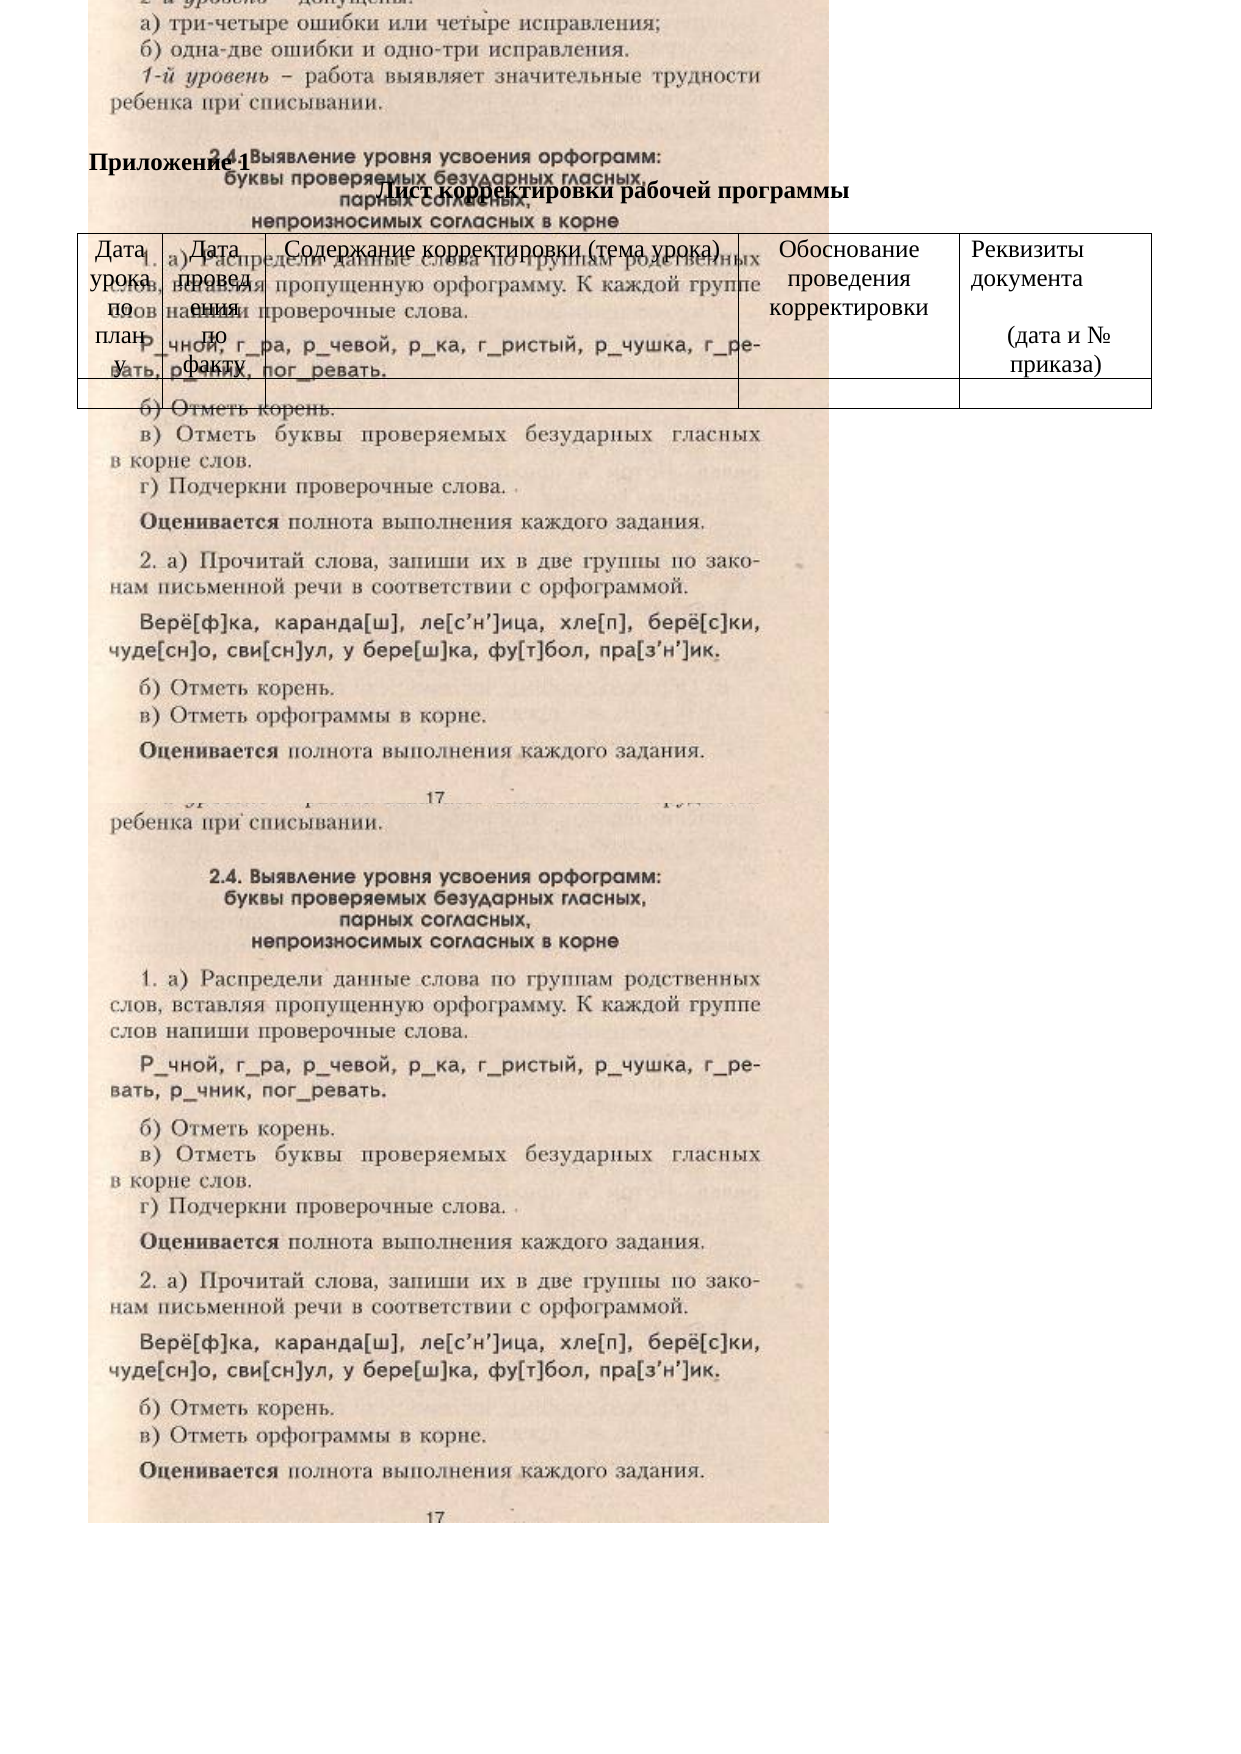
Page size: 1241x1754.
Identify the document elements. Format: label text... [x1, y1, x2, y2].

table_cell [163, 379, 265, 408]
text Лист корректировки рабочей программы [88, 176, 1137, 204]
table_header Дата проведения по факту [163, 234, 265, 378]
table_header Обоснование проведения корректировки [739, 234, 959, 378]
picture [88, 0, 829, 147]
table_header Реквизиты документа (дата и № приказа) [960, 234, 1151, 378]
table_header Дата урока по плану [78, 234, 162, 378]
table_cell [78, 379, 162, 408]
table_header Содержание корректировки (тема урока) [266, 234, 738, 378]
text Приложение 1 [88, 147, 1137, 176]
table_cell [960, 379, 1151, 408]
picture [88, 204, 829, 233]
table_cell [266, 379, 738, 408]
picture [88, 409, 829, 1523]
table_cell [739, 379, 959, 408]
